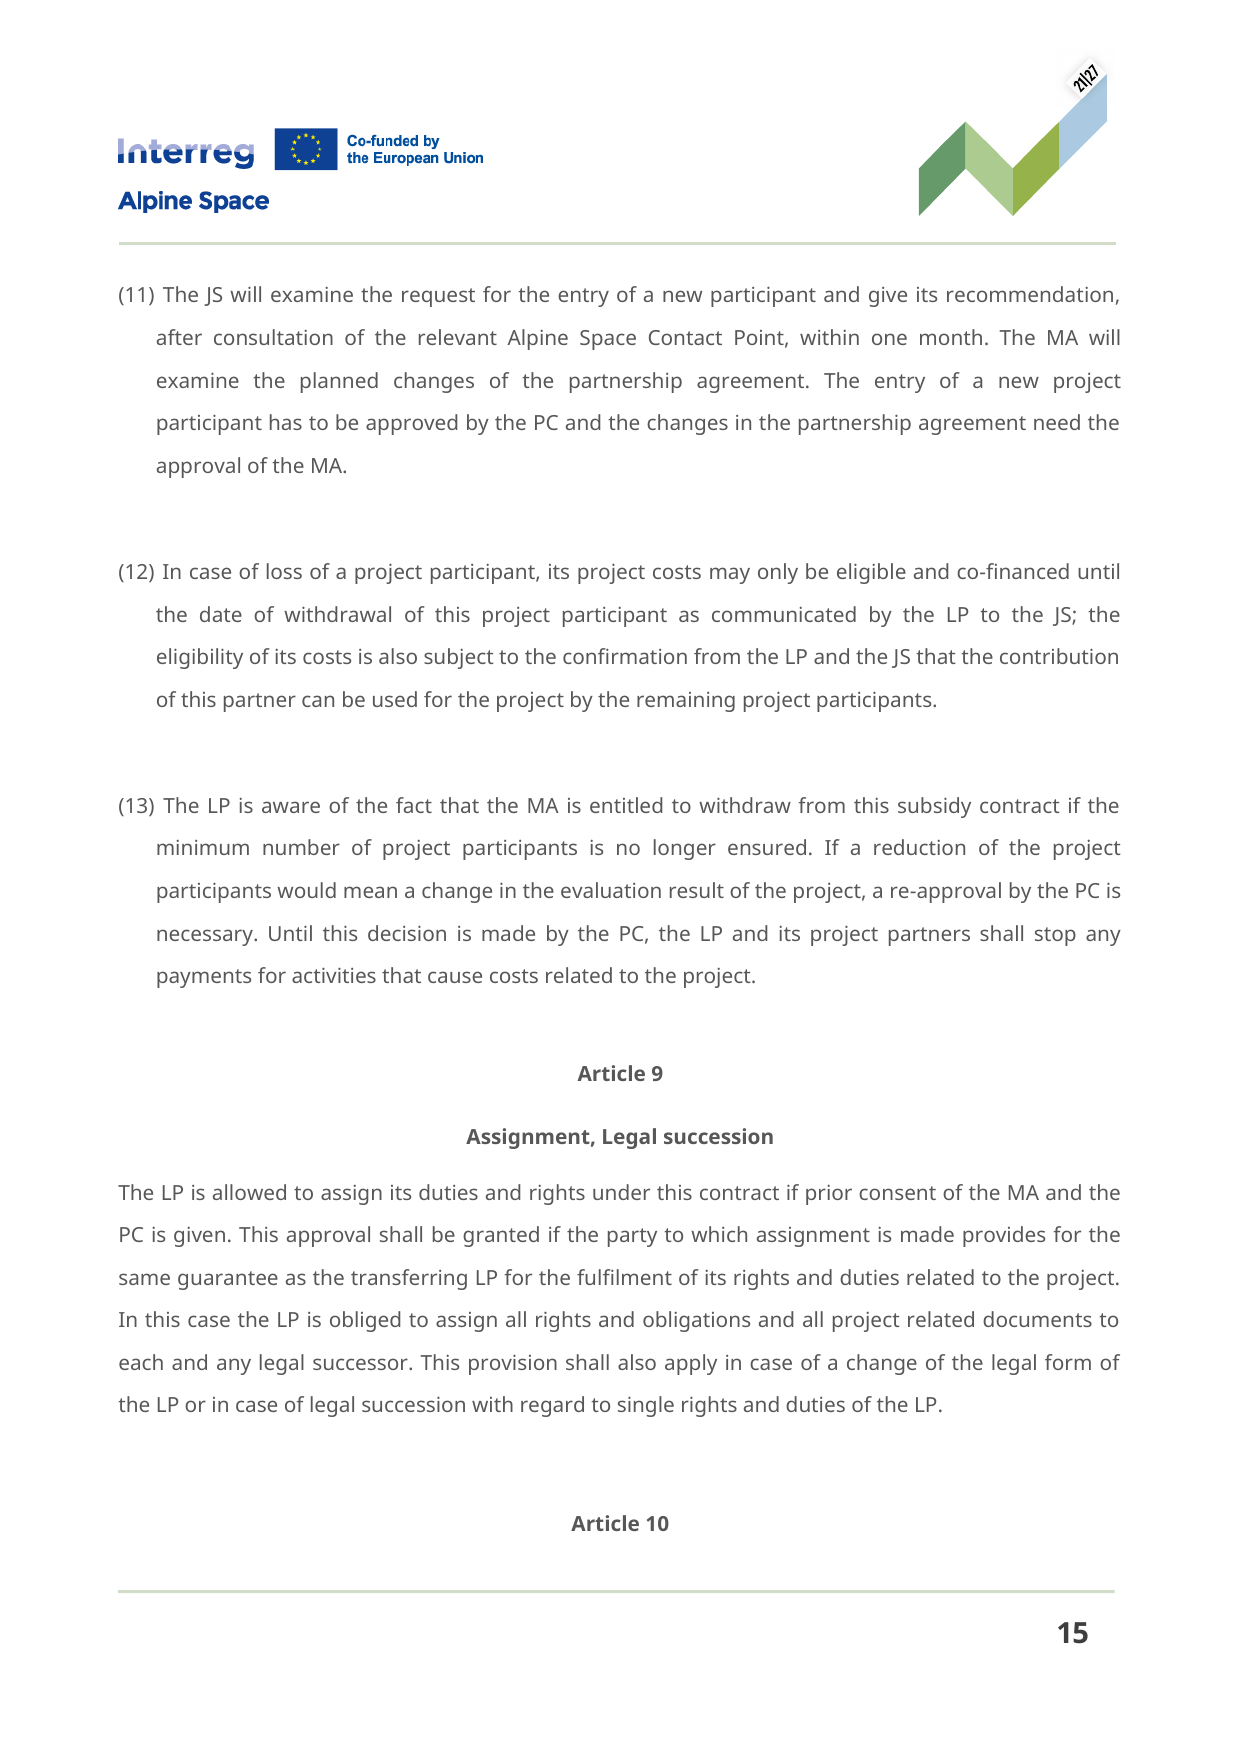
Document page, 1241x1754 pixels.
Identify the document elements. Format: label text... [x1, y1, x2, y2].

text Article 10 [118, 1509, 1122, 1538]
list In case of loss of a project participant, its project costs may only be eligible and co-financed until the date of withdrawal of this project participant as communicated by the LP to the JS; the eligibility of its costs is also subject to the confirmation from the LP and the JS that the contribution of this partner can be used for the project by the remaining project participants. [118, 557, 1122, 713]
list The JS will examine the request for the entry of a new participant and give its recommendation, after consultation of the relevant Alpine Space Contact Point, within one month. The MA will examine the planned changes of the partnership agreement. The entry of a new project participant has to be approved by the PC and the changes in the partnership agreement need the approval of the MA. [118, 281, 1122, 479]
text The LP is allowed to assign its duties and rights under this contract if prior consent of the MA and the PC is given. This approval shall be granted if the party to which assignment is made provides for the same guarantee as the transferring LP for the fulfilment of its rights and duties related to the project. In this case the LP is obliged to assign all rights and obligations and all project related documents to each and any legal successor. This provision shall also apply in case of a change of the legal form of the LP or in case of legal succession with regard to single rights and duties of the LP. [118, 1178, 1122, 1419]
text Article 9 [118, 1059, 1122, 1087]
list The LP is aware of the fact that the MA is entitled to withdraw from this subsidy contract if the minimum number of project participants is no longer ensured. If a reduction of the project participants would mean a change in the evaluation result of the project, a re-approval by the PC is necessary. Until this decision is made by the PC, the LP and its project partners shall stop any payments for activities that cause costs related to the project. [118, 791, 1122, 990]
text Assignment, Legal succession [118, 1122, 1122, 1151]
picture [118, 44, 500, 213]
